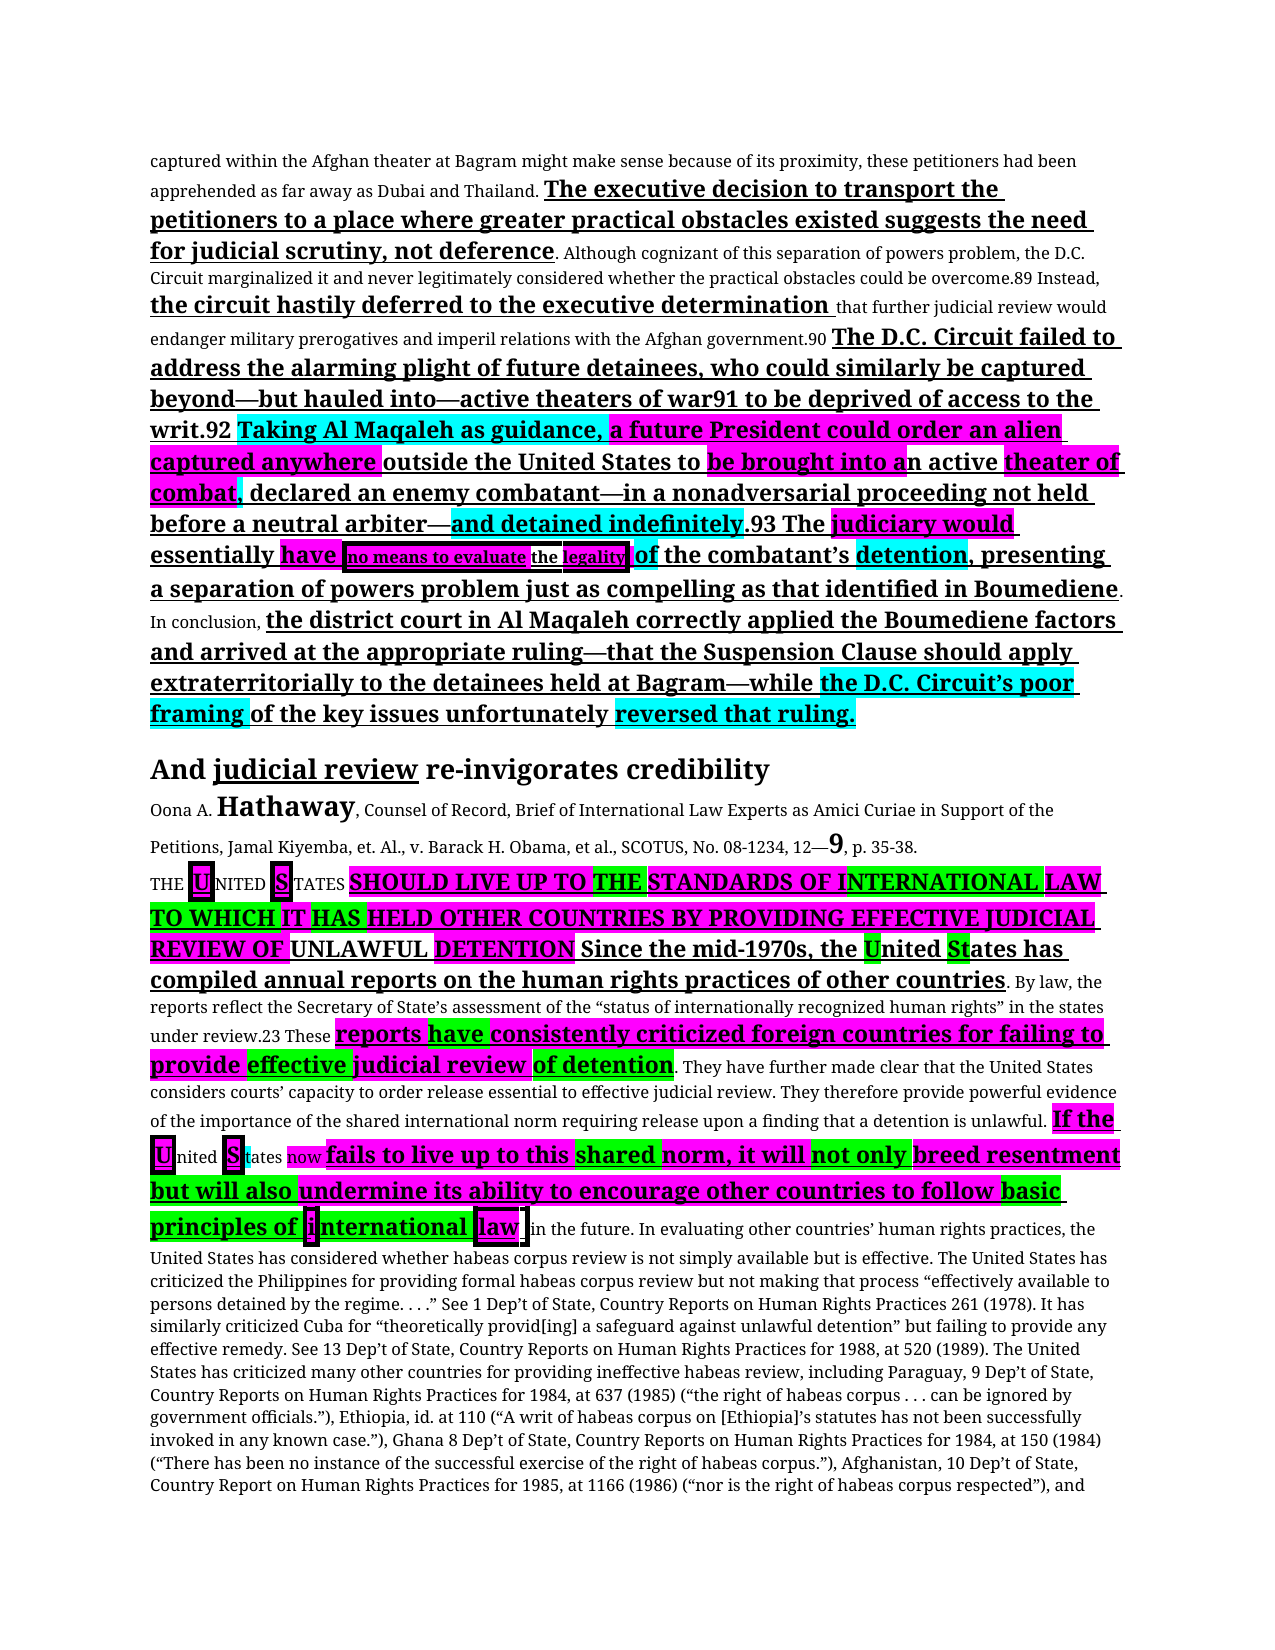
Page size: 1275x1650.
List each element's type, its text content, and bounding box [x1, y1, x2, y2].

text Oona A. Hathaway, Counsel of Record, Brief of International Law Experts as Amici Curiae in Support of the Petitions, Jamal Kiyemba, et. Al., v. Barack H. Obama, et al., SCOTUS, No. 08-1234, 12—9, p. 35-38. [150, 787, 1125, 861]
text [150, 861, 1125, 1497]
text And judicial review re-invigorates credibility [150, 750, 1125, 787]
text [150, 150, 1125, 472]
